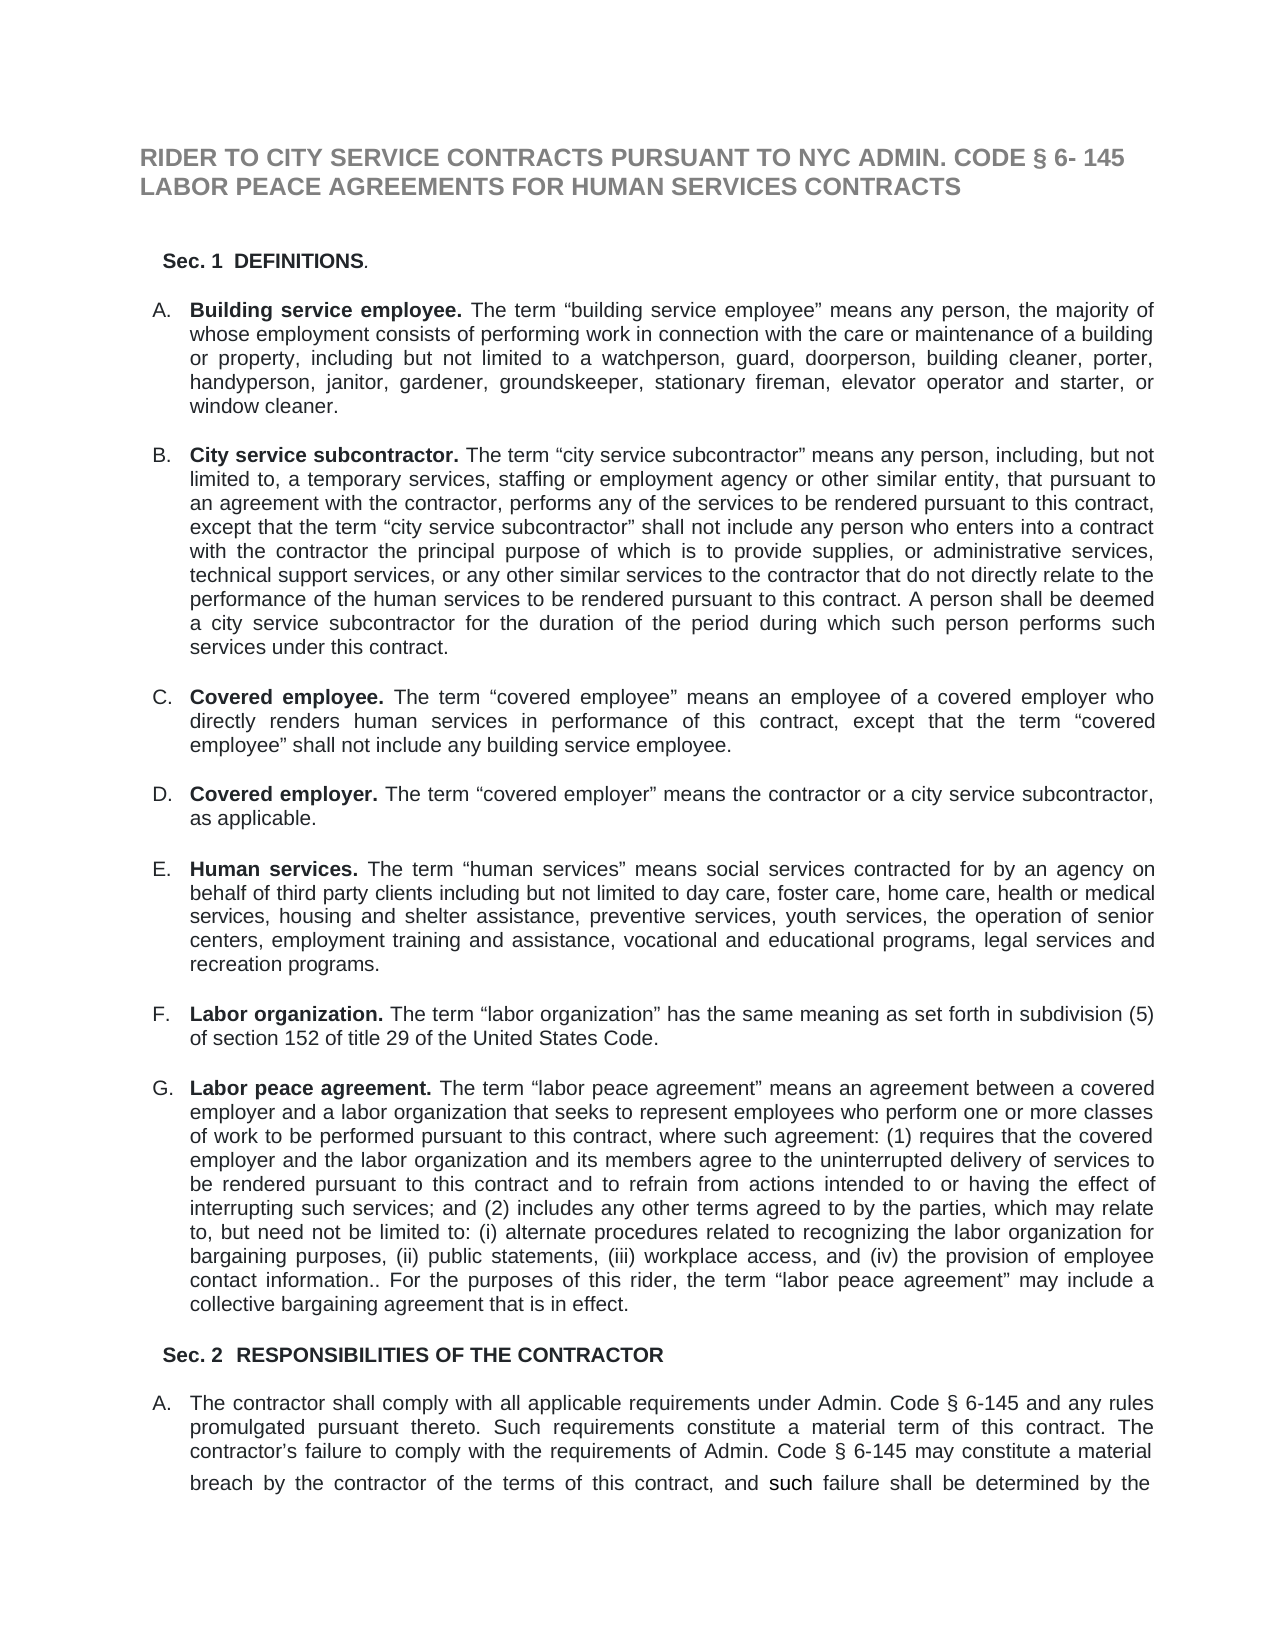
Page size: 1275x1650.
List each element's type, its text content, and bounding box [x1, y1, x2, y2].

text Sec. 2 RESPONSIBILITIES OF THE CONTRACTOR [162, 1343, 1167, 1367]
list Human services. The term “human services” means social services contracted for by an agency on behalf of third party clients including but not limited to day care, foster care, home care, health or medical services, housing and shelter assistance, preventive services, youth services, the operation of senior centers, employment training and assistance, vocational and educational programs, legal services and recreation programs. [152, 856, 1155, 976]
list Covered employee. The term “covered employee” means an employee of a covered employer who directly renders human services in performance of this contract, except that the term “covered employee” shall not include any building service employee. [152, 685, 1156, 757]
list The contractor shall comply with all applicable requirements under Admin. Code § 6-145 and any rules promulgated pursuant thereto. Such requirements constitute a material term of this contract. The contractor’s failure to comply with the requirements of Admin. Code § 6-145 may constitute a material [152, 1392, 1155, 1462]
list Labor organization. The term “labor organization” has the same meaning as set forth in subdivision (5) of section 152 of title 29 of the United States Code. [152, 1002, 1156, 1050]
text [189, 1471, 1167, 1494]
text RIDER TO CITY SERVICE CONTRACTS PURSUANT TO NYC ADMIN. CODE § 6- 145 LABOR PEACE AGREEMENTS FOR HUMAN SERVICES CONTRACTS [139, 144, 1167, 200]
text Sec. 1 DEFINITIONS. [162, 249, 1167, 273]
list City service subcontractor. The term “city service subcontractor” means any person, including, but not limited to, a temporary services, staffing or employment agency or other similar entity, that pursuant to an agreement with the contractor, performs any of the services to be rendered pursuant to this contract, except that the term “city service subcontractor” shall not include any person who enters into a contract with the contractor the principal purpose of which is to provide supplies, or administrative services, technical support services, or any other similar services to the contractor that do not directly relate to the performance of the human services to be rendered pursuant to this contract. A person shall be deemed a city service subcontractor for the duration of the period during which such person performs such services under this contract. [152, 443, 1156, 659]
list Building service employee. The term “building service employee” means any person, the majority of whose employment consists of performing work in connection with the care or maintenance of a building or property, including but not limited to a watchperson, guard, doorperson, building cleaner, porter, handyperson, janitor, gardener, groundskeeper, stationary fireman, elevator operator and starter, or window cleaner. [152, 298, 1156, 417]
list Labor peace agreement. The term “labor peace agreement” means an agreement between a covered employer and a labor organization that seeks to represent employees who perform one or more classes of work to be performed pursuant to this contract, where such agreement: (1) requires that the covered employer and the labor organization and its members agree to the uninterrupted delivery of services to be rendered pursuant to this contract and to refrain from actions intended to or having the effect of interrupting such services; and (2) includes any other terms agreed to by the parties, which may relate to, but need not be limited to: (i) alternate procedures related to recognizing the labor organization for bargaining purposes, (ii) public statements, (iii) workplace access, and (iv) the provision of employee contact information.. For the purposes of this rider, the term “labor peace agreement” may include a collective bargaining agreement that is in effect. [152, 1076, 1155, 1316]
list Covered employer. The term “covered employer” means the contractor or a city service subcontractor, as applicable. [152, 782, 1155, 830]
